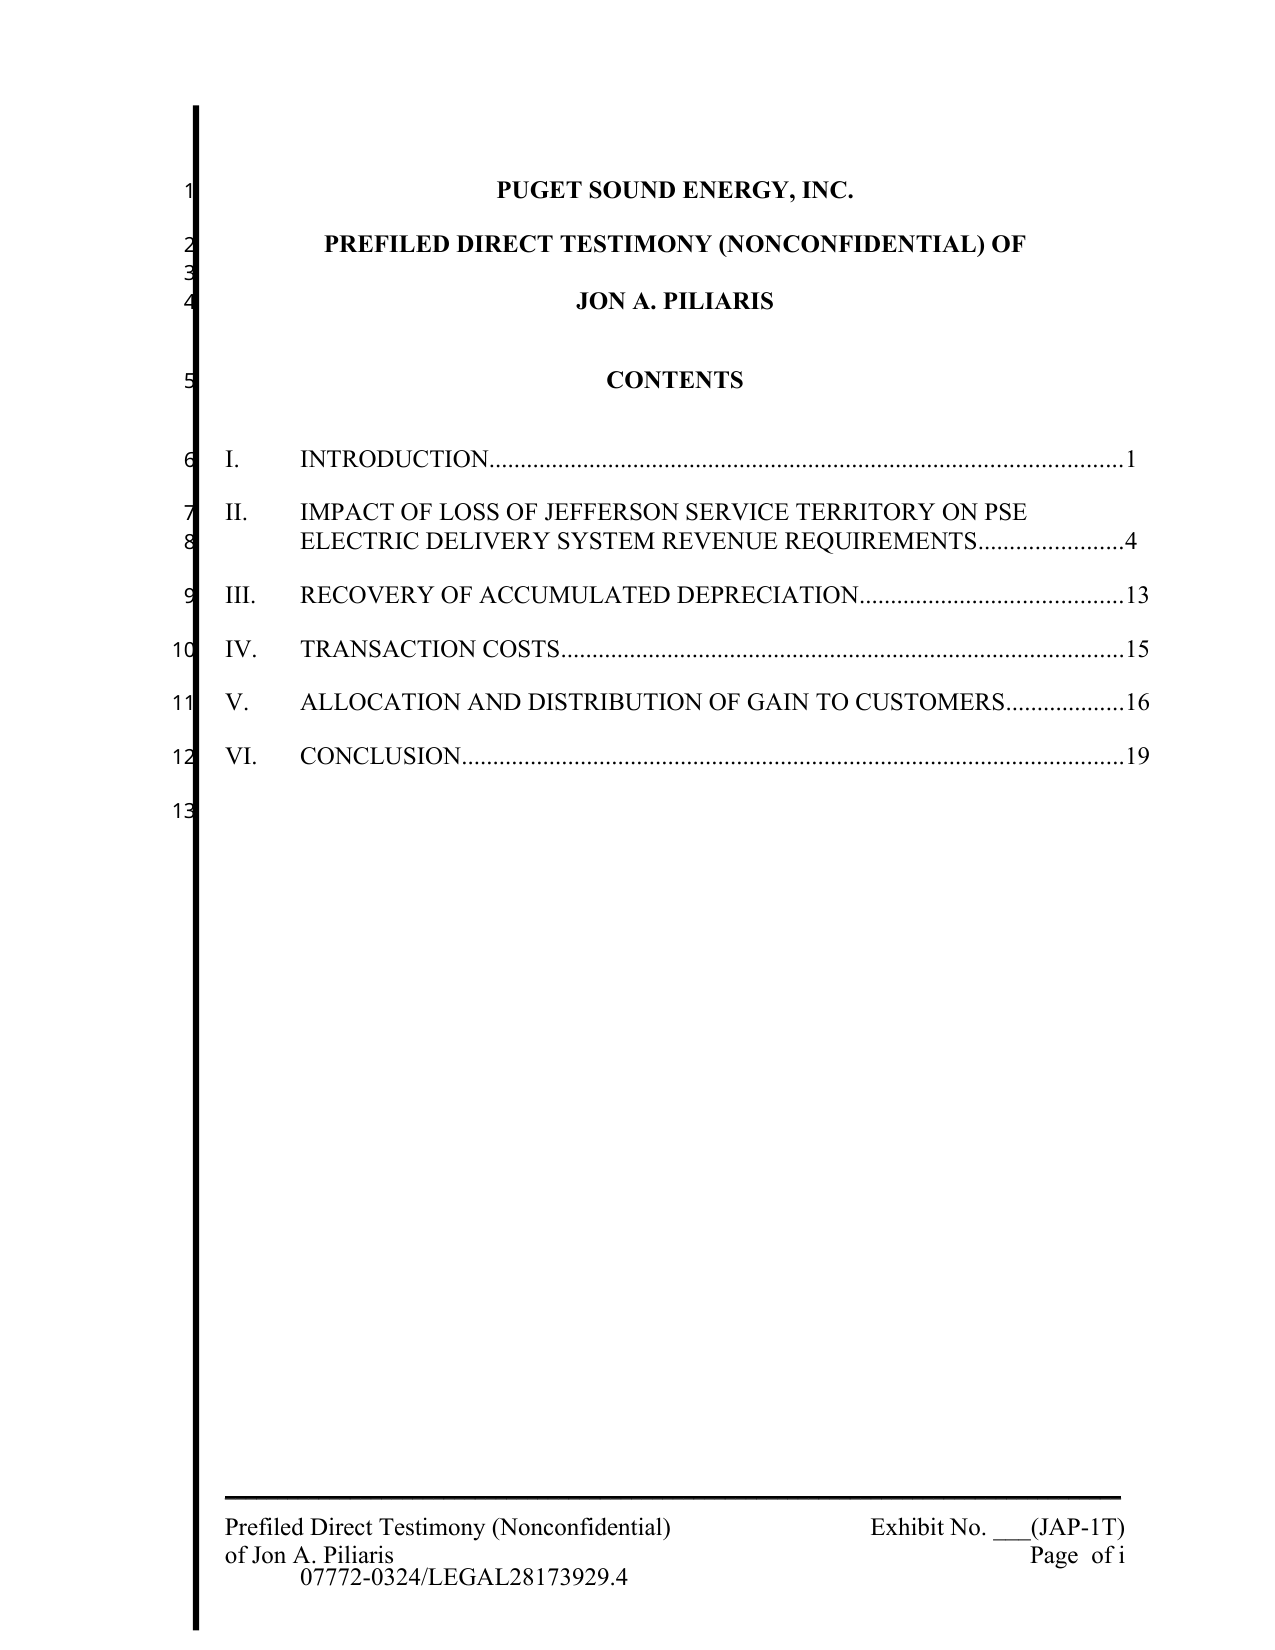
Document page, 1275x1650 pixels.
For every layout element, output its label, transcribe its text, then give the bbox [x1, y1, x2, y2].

title CONTENTS [281, 365, 1069, 394]
text I. INTRODUCTION 1 [225, 444, 1050, 472]
text V. ALLOCATION AND DISTRIBUTION OF GAIN TO CUSTOMERS 16 [225, 687, 1050, 716]
text II. IMPACT OF LOSS OF JEFFERSON SERVICE TERRITORY ON PSE ELECTRIC DELIVERY SYSTEM REVENUE REQUIREMENTS 4 [225, 497, 1050, 555]
text III. RECOVERY OF ACCUMULATED DEPRECIATION 13 [225, 580, 1050, 609]
text VI. CONCLUSION 19 [225, 741, 1050, 770]
title PREFILED DIRECT TESTIMONY (NONCONFIDENTIAL) OF JON A. PILIARIS [281, 229, 1069, 315]
title PUGET SOUND ENERGY, INC. [300, 175, 1050, 204]
text IV. TRANSACTION COSTS 15 [225, 634, 1050, 662]
